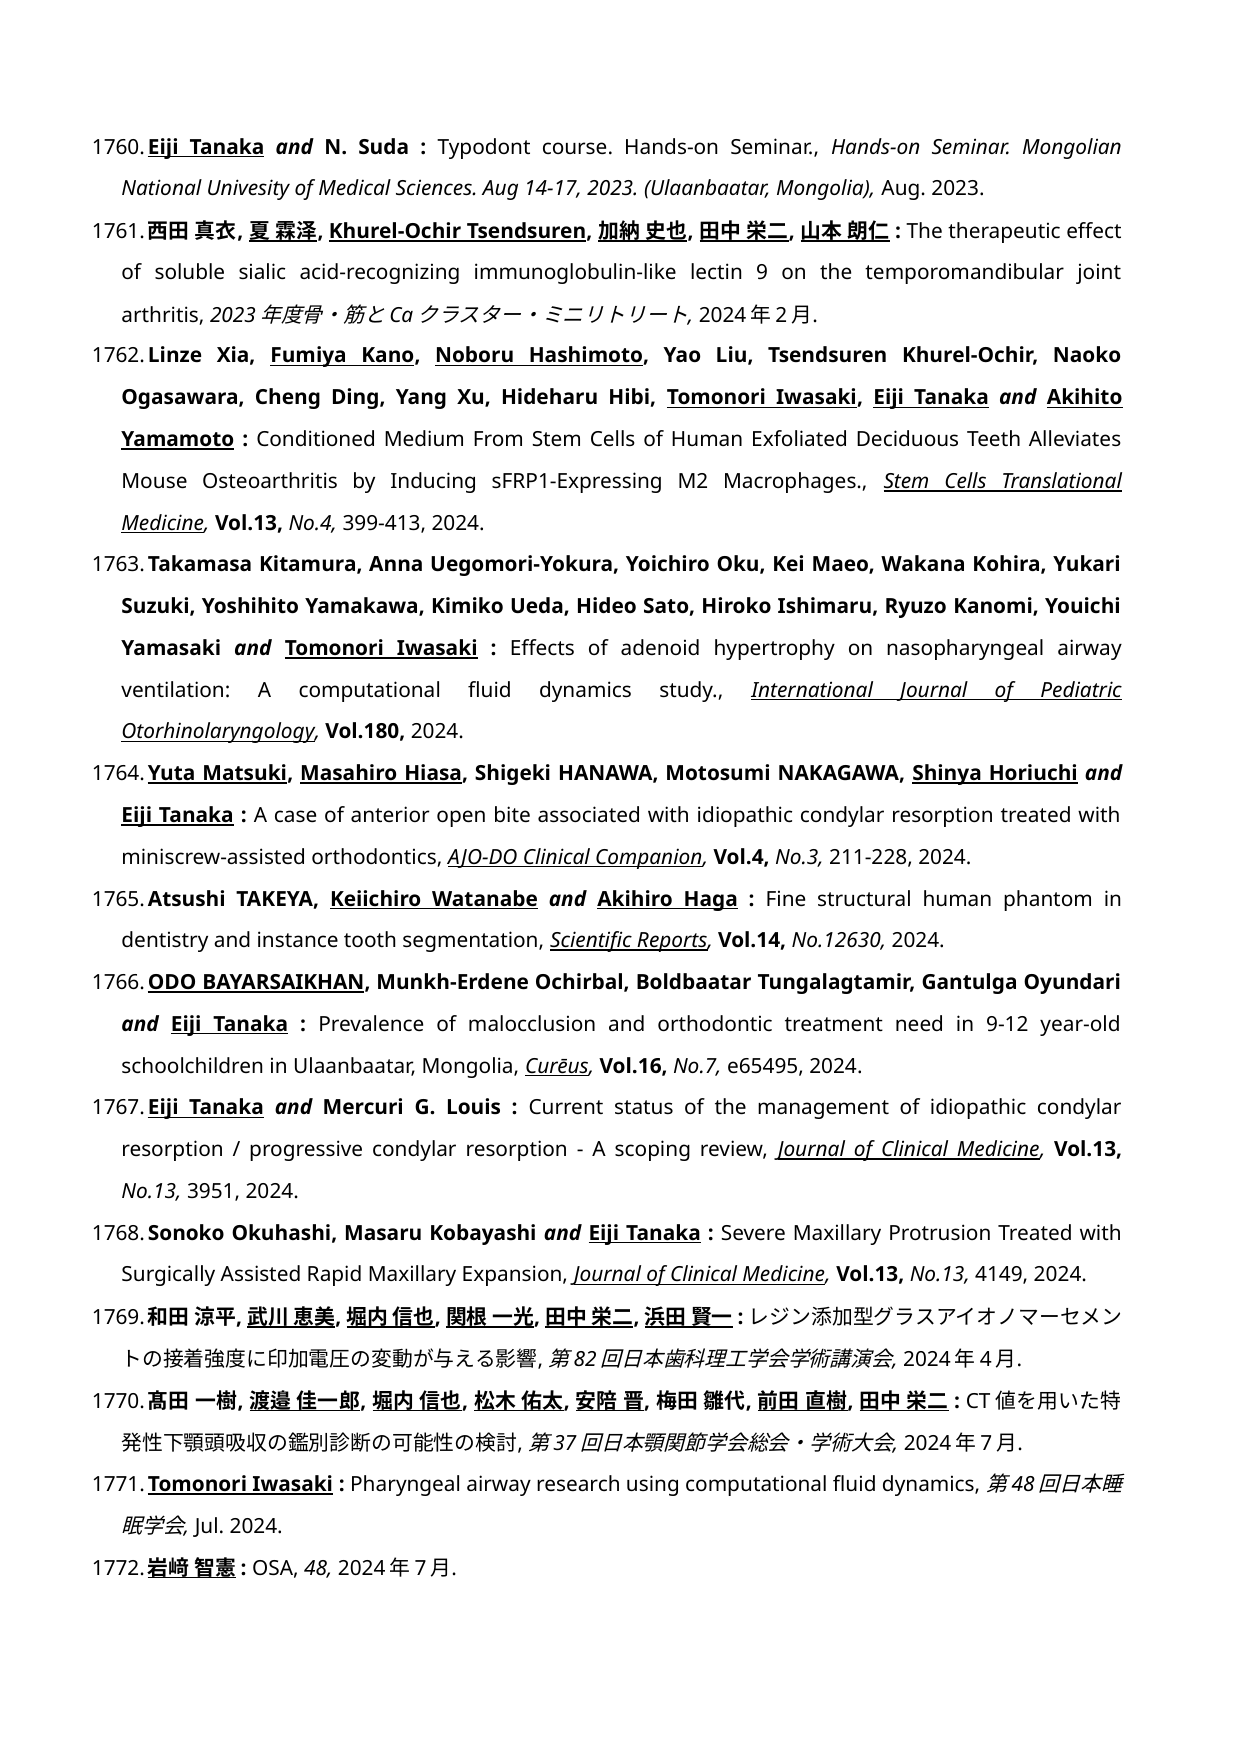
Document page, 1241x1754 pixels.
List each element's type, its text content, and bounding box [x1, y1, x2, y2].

list 髙田 一樹, 渡邉 佳一郎, 堀内 信也, 松木 佑太, 安陪 晋, 梅田 雛代, 前田 直樹, 田中 栄二 : CT値を用いた特発性下顎頭吸収の鑑別診断の可能性の検討, 第37回日本顎関節学会総会・学術大会, 2024年7月. [92, 1378, 1122, 1462]
list Linze Xia, Fumiya Kano, Noboru Hashimoto, Yao Liu, Tsendsuren Khurel-Ochir, Naoko Ogasawara, Cheng Ding, Yang Xu, Hideharu Hibi, Tomonori Iwasaki, Eiji Tanaka and Akihito Yamamoto : Conditioned Medium From Stem Cells of Human Exfoliated Deciduous Teeth Alleviates Mouse Osteoarthritis by Inducing sFRP1-Expressing M2 Macrophages., Stem Cells Translational Medicine, Vol.13, No.4, 399-413, 2024. [92, 334, 1122, 543]
list 岩﨑 智憲 : OSA, 48, 2024年7月. [92, 1545, 1122, 1587]
list ODO BAYARSAIKHAN, Munkh-Erdene Ochirbal, Boldbaatar Tungalagtamir, Gantulga Oyundari and Eiji Tanaka : Prevalence of malocclusion and orthodontic treatment need in 9-12 year-old schoolchildren in Ulaanbaatar, Mongolia, Curēus, Vol.16, No.7, e65495, 2024. [92, 961, 1122, 1086]
list Tomonori Iwasaki : Pharyngeal airway research using computational fluid dynamics, 第48回日本睡眠学会, Jul. 2024. [92, 1462, 1122, 1545]
list 和田 涼平, 武川 恵美, 堀内 信也, 関根 一光, 田中 栄二, 浜田 賢一 : レジン添加型グラスアイオノマーセメントの接着強度に印加電圧の変動が与える影響, 第82回日本歯科理工学会学術講演会, 2024年4月. [92, 1295, 1122, 1378]
list Yuta Matsuki, Masahiro Hiasa, Shigeki HANAWA, Motosumi NAKAGAWA, Shinya Horiuchi and Eiji Tanaka : A case of anterior open bite associated with idiopathic condylar resorption treated with miniscrew-assisted orthodontics, AJO-DO Clinical Companion, Vol.4, No.3, 211-228, 2024. [92, 752, 1122, 877]
list Sonoko Okuhashi, Masaru Kobayashi and Eiji Tanaka : Severe Maxillary Protrusion Treated with Surgically Assisted Rapid Maxillary Expansion, Journal of Clinical Medicine, Vol.13, No.13, 4149, 2024. [92, 1211, 1122, 1295]
list Eiji Tanaka and Mercuri G. Louis : Current status of the management of idiopathic condylar resorption / progressive condylar resorption - A scoping review, Journal of Clinical Medicine, Vol.13, No.13, 3951, 2024. [92, 1086, 1122, 1211]
list 西田 真衣, 夏 霖泽, Khurel-Ochir Tsendsuren, 加納 史也, 田中 栄二, 山本 朗仁 : The therapeutic effect of soluble sialic acid-recognizing immunoglobulin-like lectin 9 on the temporomandibular joint arthritis, 2023年度骨・筋とCaクラスター・ミニリトリート, 2024年2月. [92, 209, 1122, 334]
list Takamasa Kitamura, Anna Uegomori-Yokura, Yoichiro Oku, Kei Maeo, Wakana Kohira, Yukari Suzuki, Yoshihito Yamakawa, Kimiko Ueda, Hideo Sato, Hiroko Ishimaru, Ryuzo Kanomi, Youichi Yamasaki and Tomonori Iwasaki : Effects of adenoid hypertrophy on nasopharyngeal airway ventilation: A computational fluid dynamics study., International Journal of Pediatric Otorhinolaryngology, Vol.180, 2024. [92, 543, 1122, 752]
list Eiji Tanaka and N. Suda : Typodont course. Hands-on Seminar., Hands-on Seminar. Mongolian National Univesity of Medical Sciences. Aug 14-17, 2023. (Ulaanbaatar, Mongolia), Aug. 2023. [92, 125, 1122, 209]
list Atsushi TAKEYA, Keiichiro Watanabe and Akihiro Haga : Fine structural human phantom in dentistry and instance tooth segmentation, Scientific Reports, Vol.14, No.12630, 2024. [92, 877, 1122, 961]
